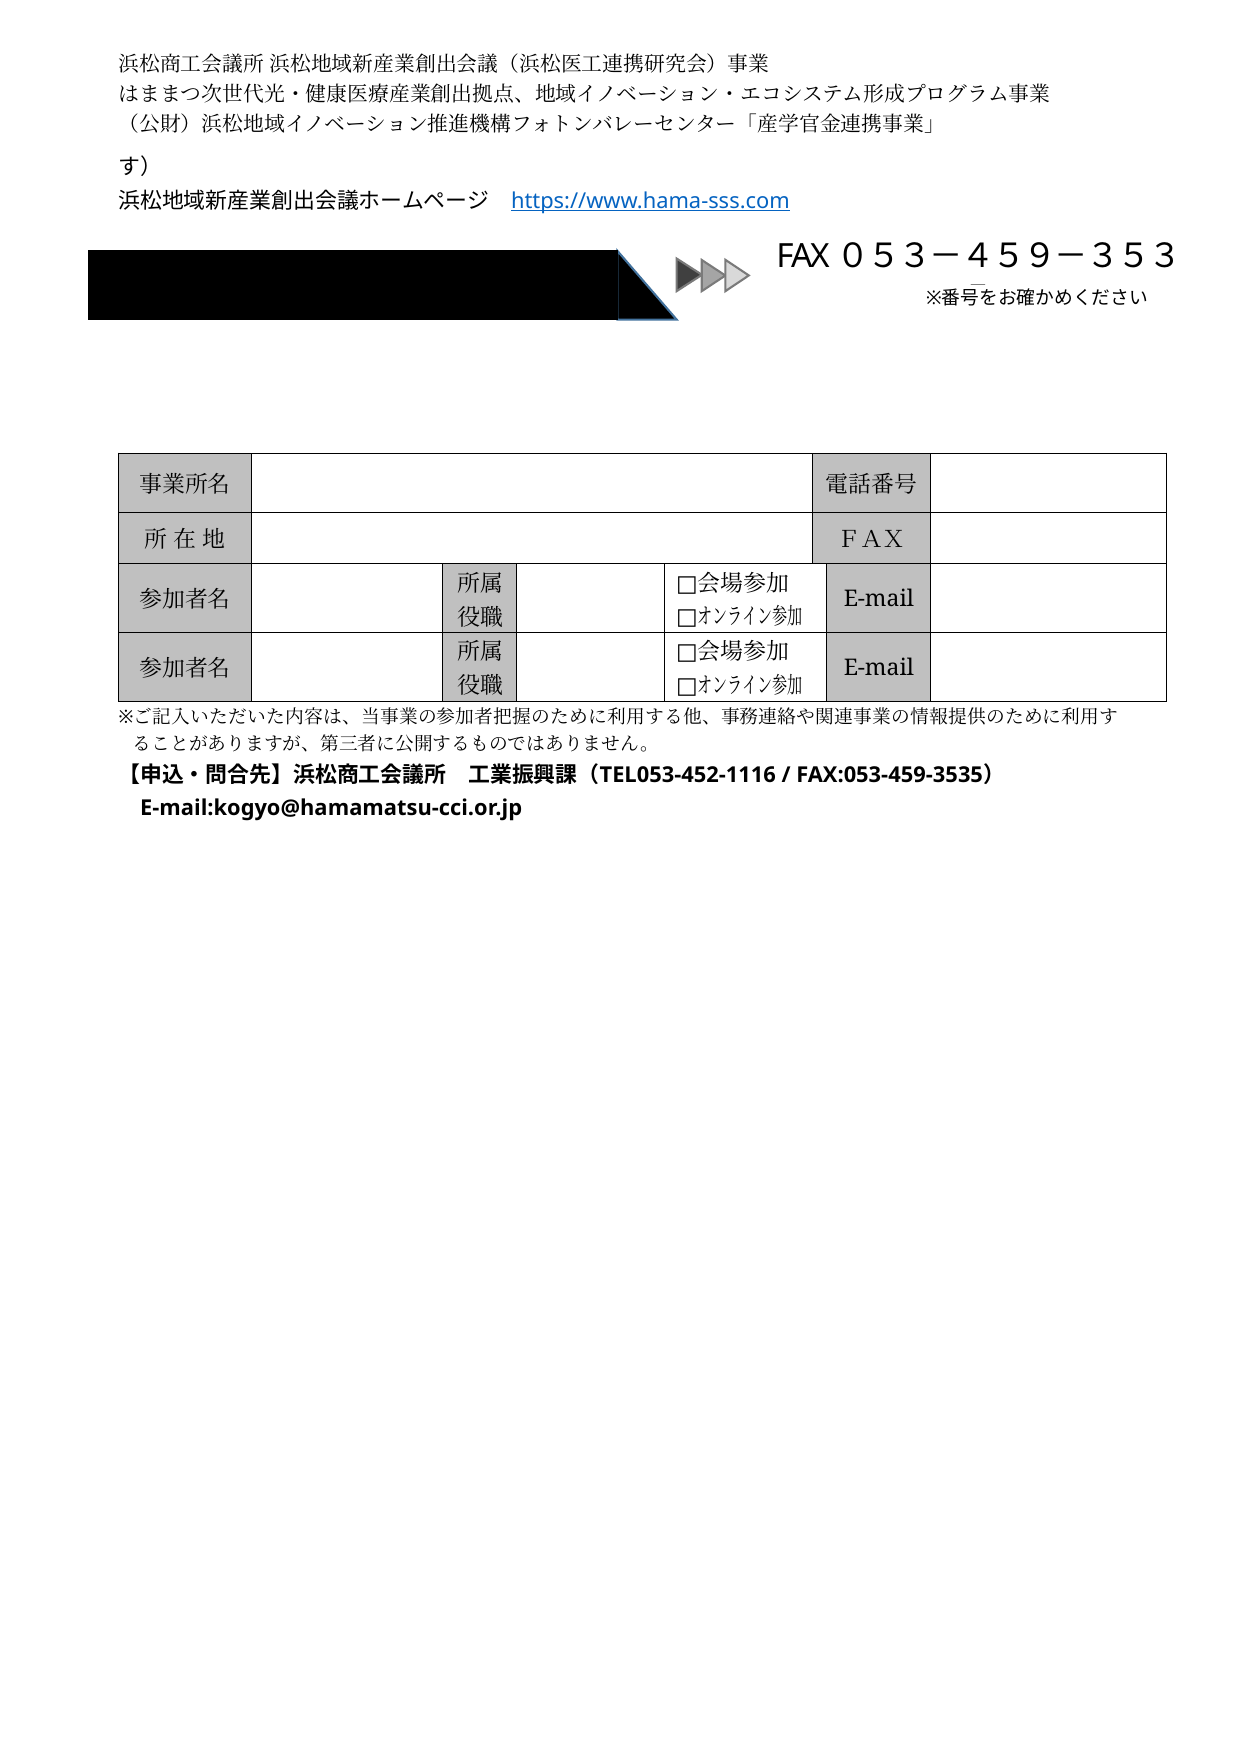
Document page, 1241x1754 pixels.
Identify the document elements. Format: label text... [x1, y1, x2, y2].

table_header [252, 454, 812, 512]
table_cell [252, 513, 812, 563]
table_cell [931, 564, 1166, 632]
table_cell 所 在 地 [119, 513, 251, 563]
table_cell [517, 633, 664, 701]
table_cell □会場参加 □オンライン参加 [665, 633, 826, 701]
table_header 事業所名 [119, 454, 251, 512]
table_cell [931, 633, 1166, 701]
table_cell 所属 役職 [443, 633, 516, 701]
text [118, 148, 1122, 182]
table_cell 参加者名 [119, 633, 251, 701]
table_cell [252, 564, 442, 632]
table_cell □会場参加 □オンライン参加 [665, 564, 826, 632]
table_cell 所属 役職 [443, 564, 516, 632]
table_cell E-mail [827, 633, 930, 701]
text E-mail:kogyo@hamamatsu-cci.or.jp [118, 790, 1122, 824]
table_header [931, 454, 1166, 512]
table_cell [252, 633, 442, 701]
table_cell ＦＡＸ [813, 513, 930, 563]
table_cell 参加者名 [119, 564, 251, 632]
text 【申込・問合先】浜松商工会議所 工業振興課（TEL053-452-1116 / FAX:053-459-3535） [118, 756, 1122, 790]
table_cell [517, 564, 664, 632]
table_cell E-mail [827, 564, 930, 632]
text ※ご記入いただいた内容は、当事業の参加者把握のために利用する他、事務連絡や関連事業の情報提供のために利用することがありますが、第三者に公開するものではありません。 [118, 702, 1122, 756]
table_cell [931, 513, 1166, 563]
table_header 電話番号 [813, 454, 930, 512]
text 浜松地域新産業創出会議ホームページ https://www.hama-sss.com [118, 182, 1122, 215]
